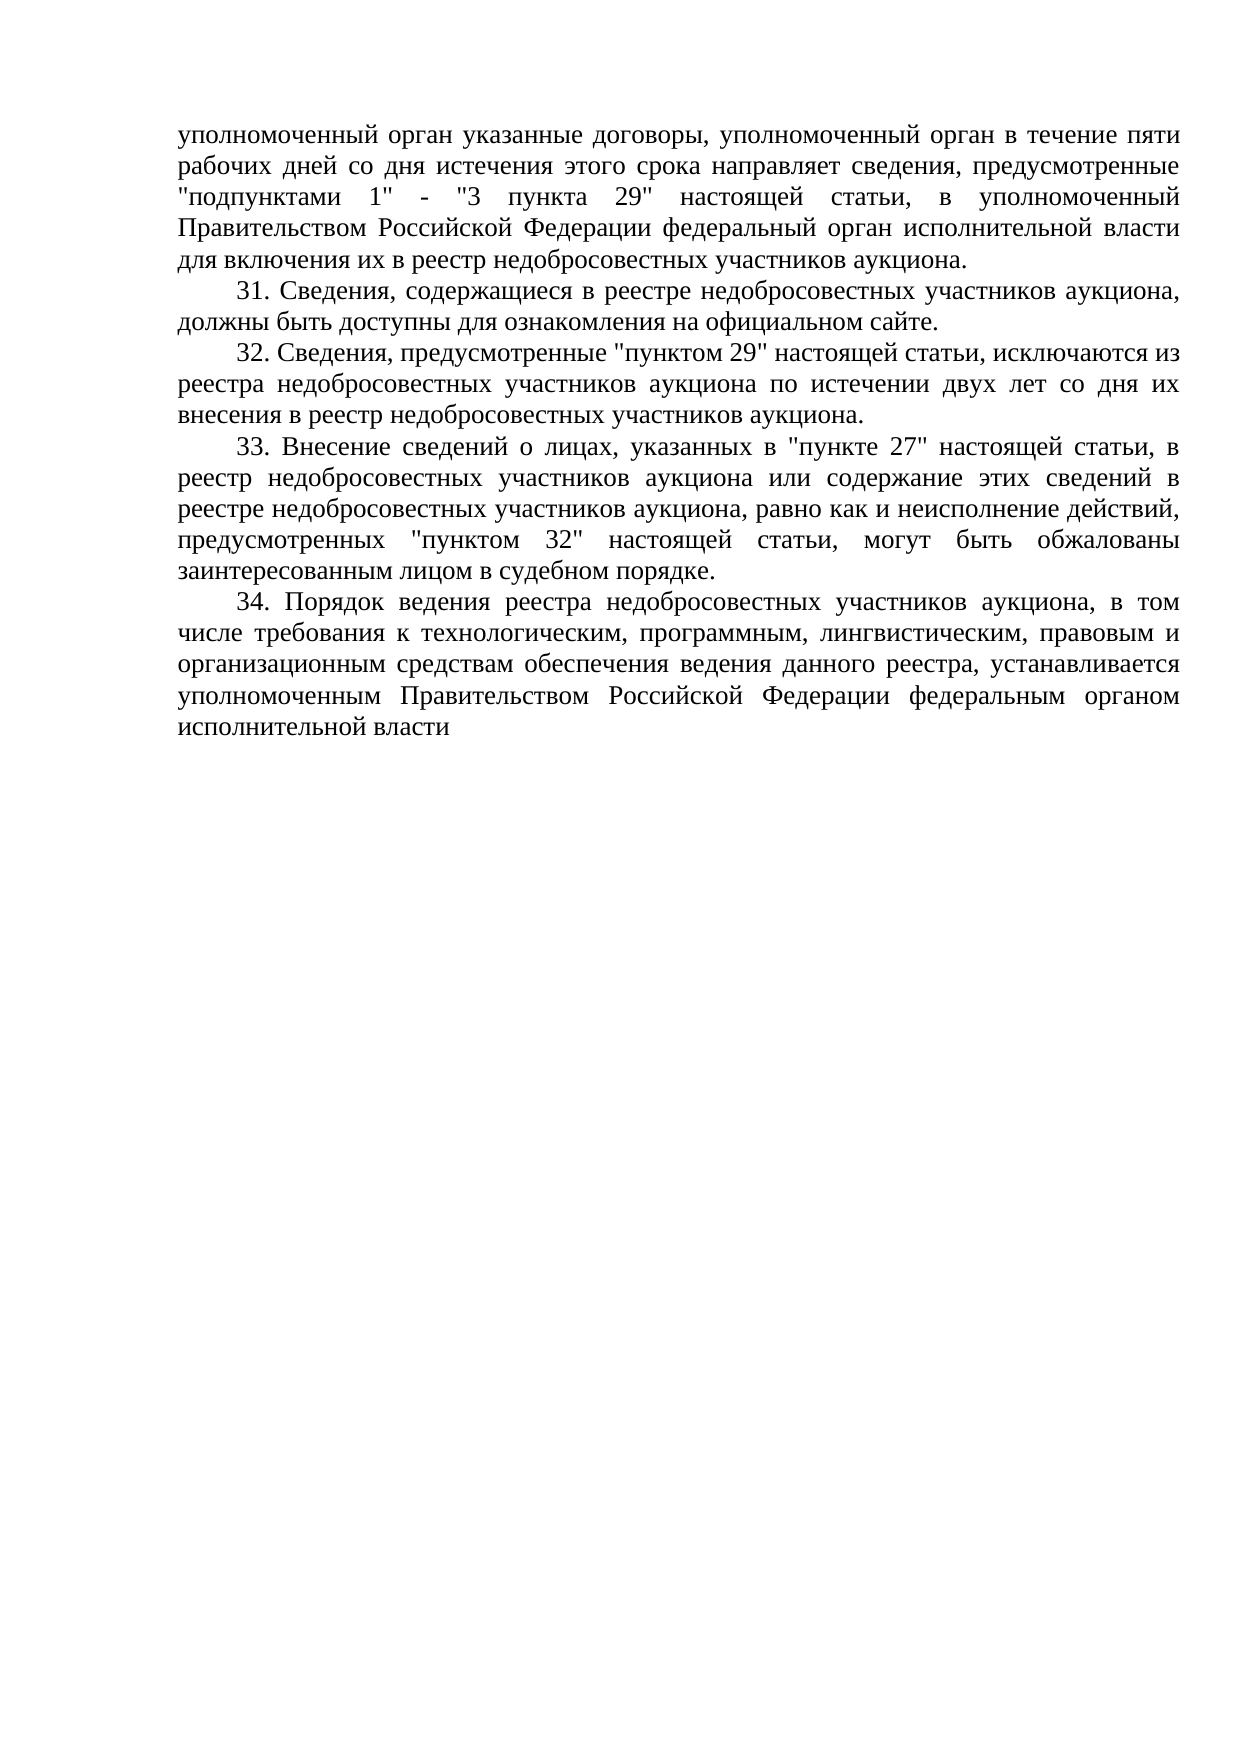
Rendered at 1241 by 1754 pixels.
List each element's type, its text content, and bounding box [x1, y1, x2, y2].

text 33. Внесение сведений о лицах, указанных в "пункте 27" настоящей статьи, в реестр недобросовестных участников аукциона или содержание этих сведений в реестре недобросовестных участников аукциона, равно как и неисполнение действий, предусмотренных "пунктом 32" настоящей статьи, могут быть обжалованы заинтересованным лицом в судебном порядке. [177, 429, 1181, 585]
text 34. Порядок ведения реестра недобросовестных участников аукциона, в том числе требования к технологическим, программным, лингвистическим, правовым и организационным средствам обеспечения ведения данного реестра, устанавливается уполномоченным Правительством Российской Федерации федеральным органом исполнительной власти [177, 585, 1181, 741]
text 32. Сведения, предусмотренные "пунктом 29" настоящей статьи, исключаются из реестра недобросовестных участников аукциона по истечении двух лет со дня их внесения в реестр недобросовестных участников аукциона. [177, 336, 1181, 429]
text 31. Сведения, содержащиеся в реестре недобросовестных участников аукциона, должны быть доступны для ознакомления на официальном сайте. [177, 274, 1181, 336]
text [177, 118, 1181, 274]
